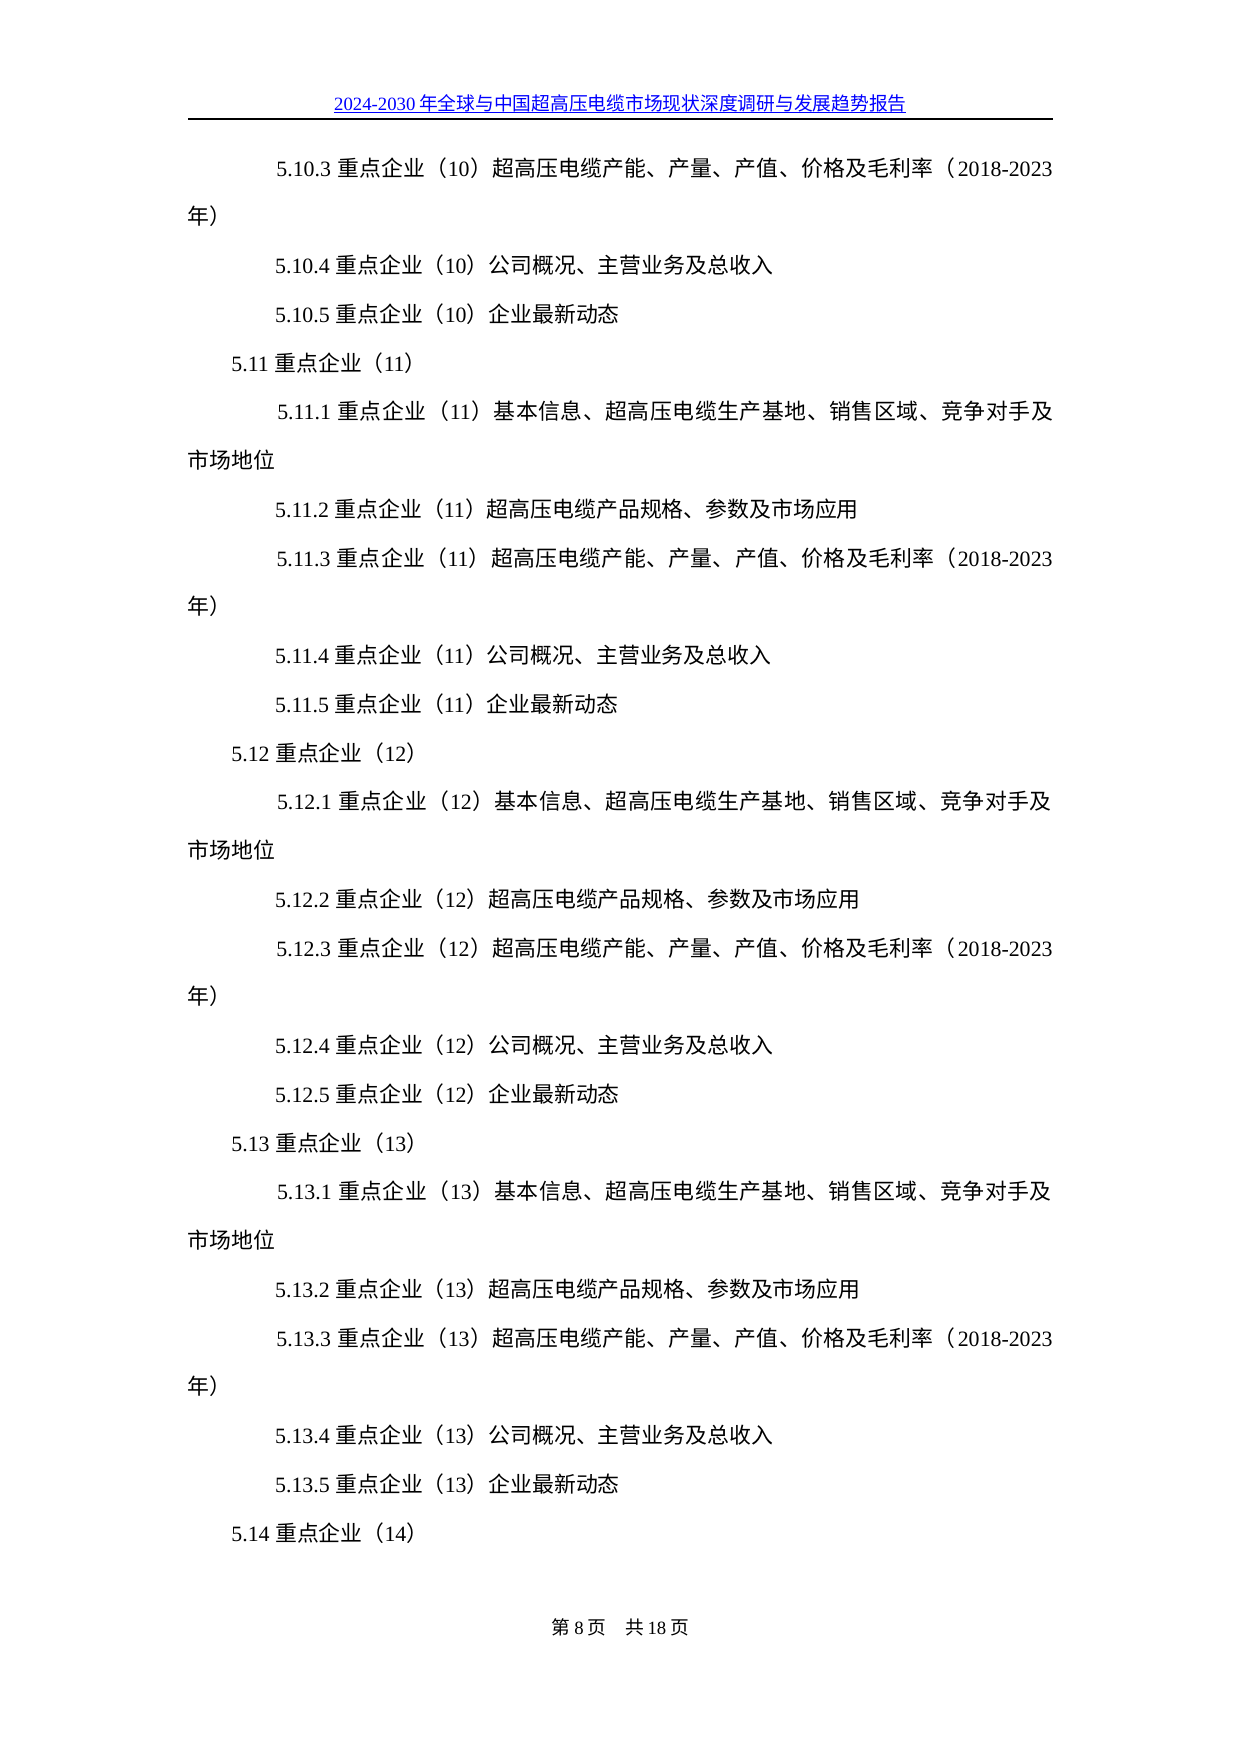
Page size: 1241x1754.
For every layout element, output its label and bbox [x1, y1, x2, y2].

text [187, 150, 1053, 1548]
